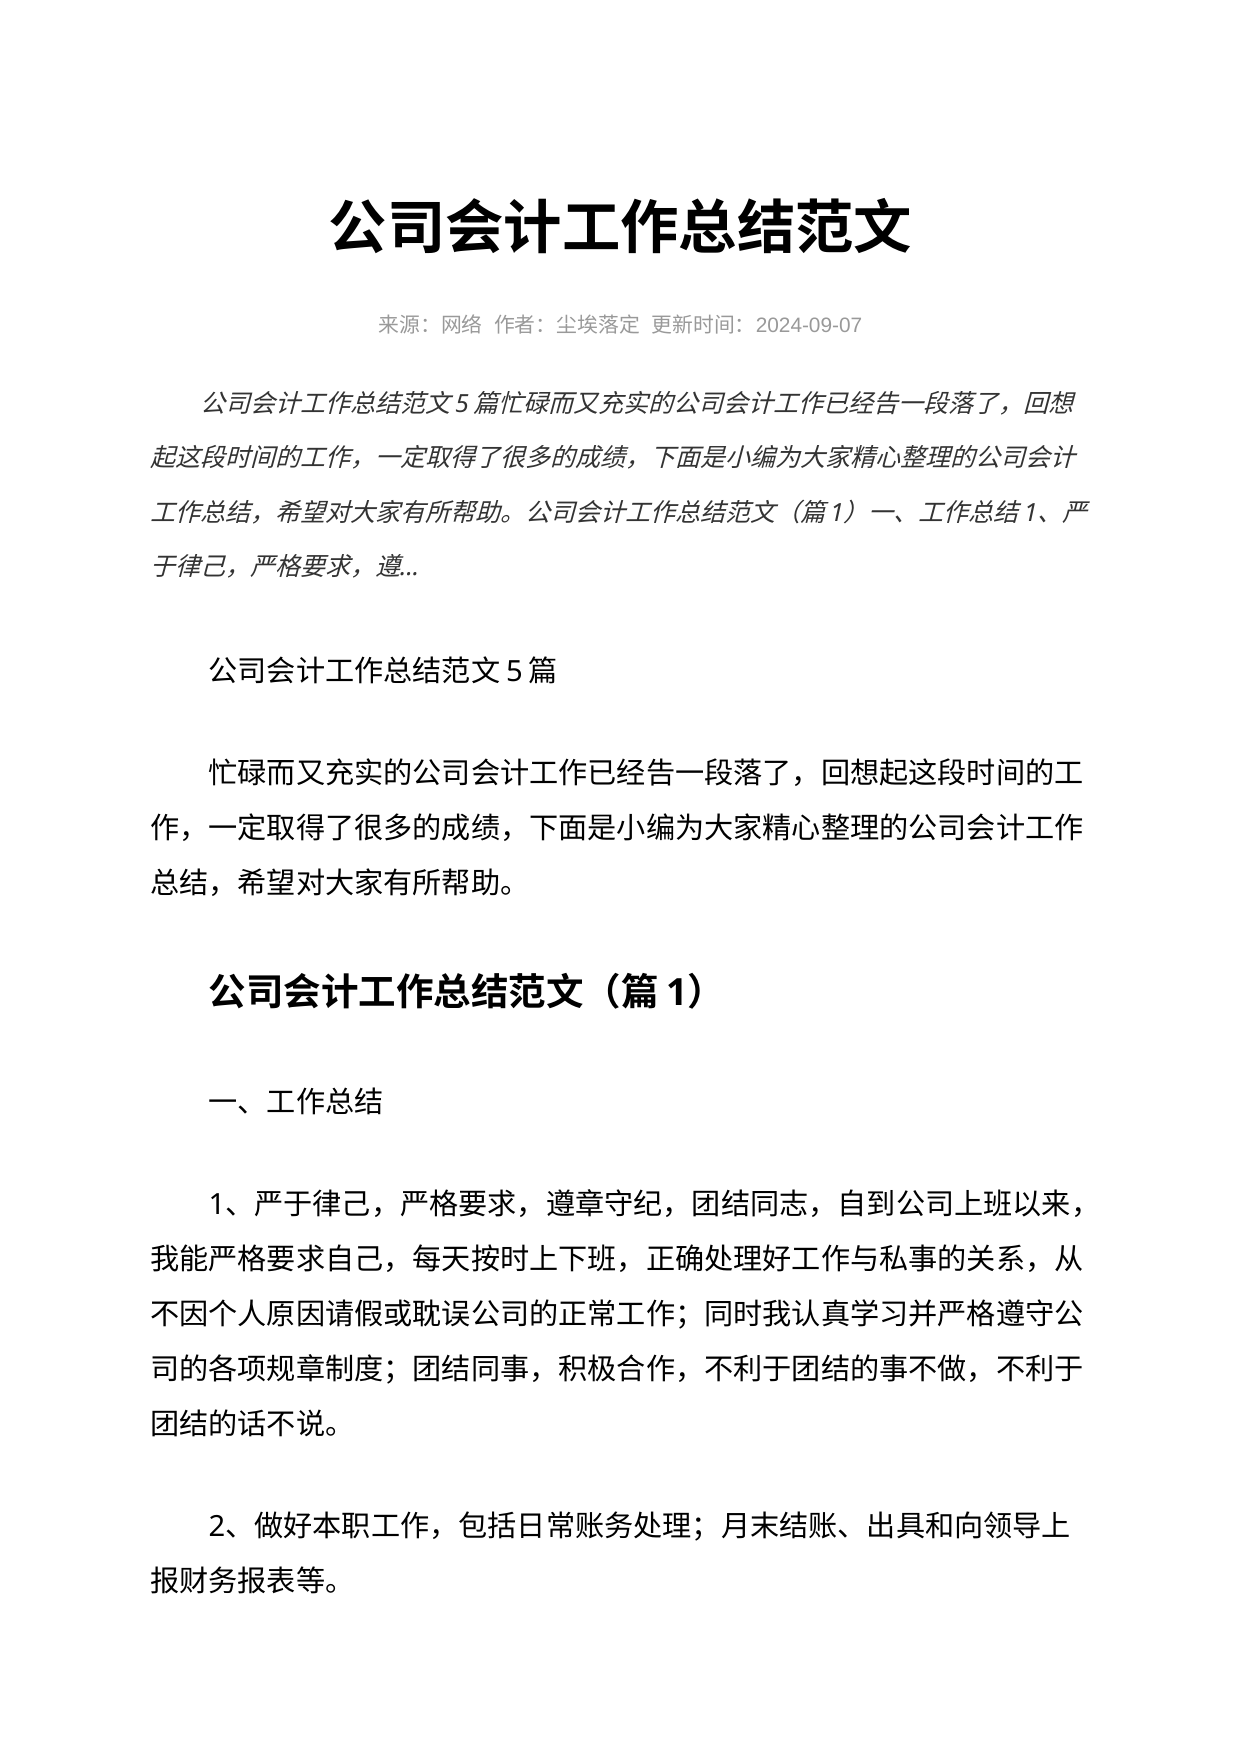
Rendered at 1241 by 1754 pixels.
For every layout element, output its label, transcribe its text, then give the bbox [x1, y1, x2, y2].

text 2、做好本职工作，包括日常账务处理；月末结账、出具和向领导上报财务报表等。 [150, 1502, 1090, 1599]
text 公司会计工作总结范文（篇1） [150, 961, 1090, 1016]
text 公司会计工作总结范文5篇 [150, 648, 1090, 690]
subtitle 公司会计工作总结范文 [150, 181, 1090, 266]
text 忙碌而又充实的公司会计工作已经告一段落了，回想起这段时间的工作，一定取得了很多的成绩，下面是小编为大家精心整理的公司会计工作总结，希望对大家有所帮助。 [150, 750, 1090, 902]
text 一、工作总结 [150, 1079, 1090, 1121]
text 公司会计工作总结范文5篇忙碌而又充实的公司会计工作已经告一段落了，回想起这段时间的工作，一定取得了很多的成绩，下面是小编为大家精心整理的公司会计工作总结，希望对大家有所帮助。公司会计工作总结范文（篇1）一、工作总结1、严于律己，严格要求，遵... [150, 383, 1090, 583]
text 1、严于律己，严格要求，遵章守纪，团结同志，自到公司上班以来，我能严格要求自己，每天按时上下班，正确处理好工作与私事的关系，从不因个人原因请假或耽误公司的正常工作；同时我认真学习并严格遵守公司的各项规章制度；团结同事，积极合作，不利于团结的事不做，不利于团结的话不说。 [150, 1181, 1090, 1443]
text 来源：网络 作者：尘埃落定 更新时间：2024-09-07 [150, 313, 1090, 337]
